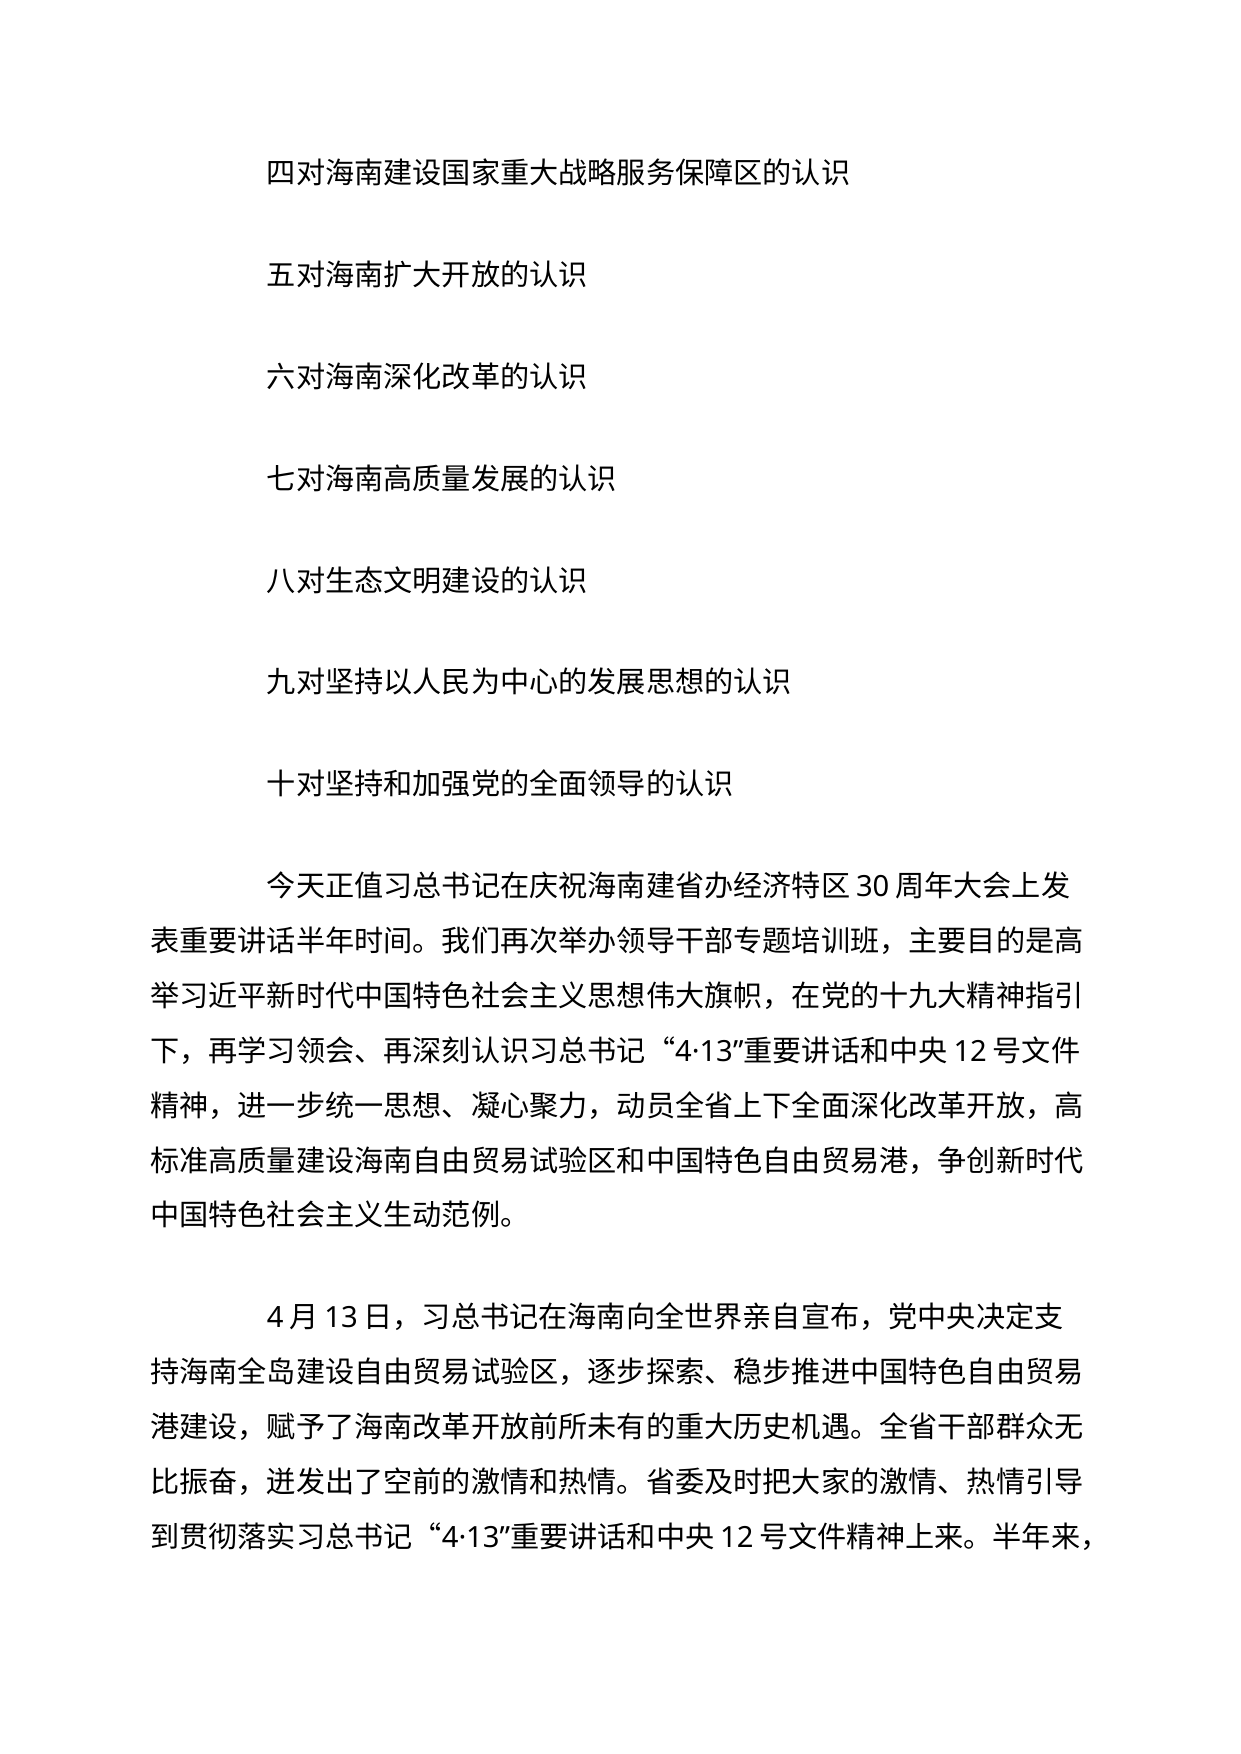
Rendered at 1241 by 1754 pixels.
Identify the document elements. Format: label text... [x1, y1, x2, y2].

text 四对海南建设国家重大战略服务保障区的认识 [150, 150, 1090, 192]
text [150, 1294, 1090, 1556]
text 七对海南高质量发展的认识 [150, 455, 1090, 498]
text 十对坚持和加强党的全面领导的认识 [150, 761, 1090, 803]
text 九对坚持以人民为中心的发展思想的认识 [150, 659, 1090, 701]
text 五对海南扩大开放的认识 [150, 252, 1090, 294]
text 今天正值习总书记在庆祝海南建省办经济特区30周年大会上发表重要讲话半年时间。我们再次举办领导干部专题培训班，主要目的是高举习近平新时代中国特色社会主义思想伟大旗帜，在党的十九大精神指引下，再学习领会、再深刻认识习总书记“4·13”重要讲话和中央12号文件精神，进一步统一思想、凝心聚力，动员全省上下全面深化改革开放，高标准高质量建设海南自由贸易试验区和中国特色自由贸易港，争创新时代中国特色社会主义生动范例。 [150, 862, 1090, 1234]
text 八对生态文明建设的认识 [150, 557, 1090, 599]
text 六对海南深化改革的认识 [150, 353, 1090, 396]
